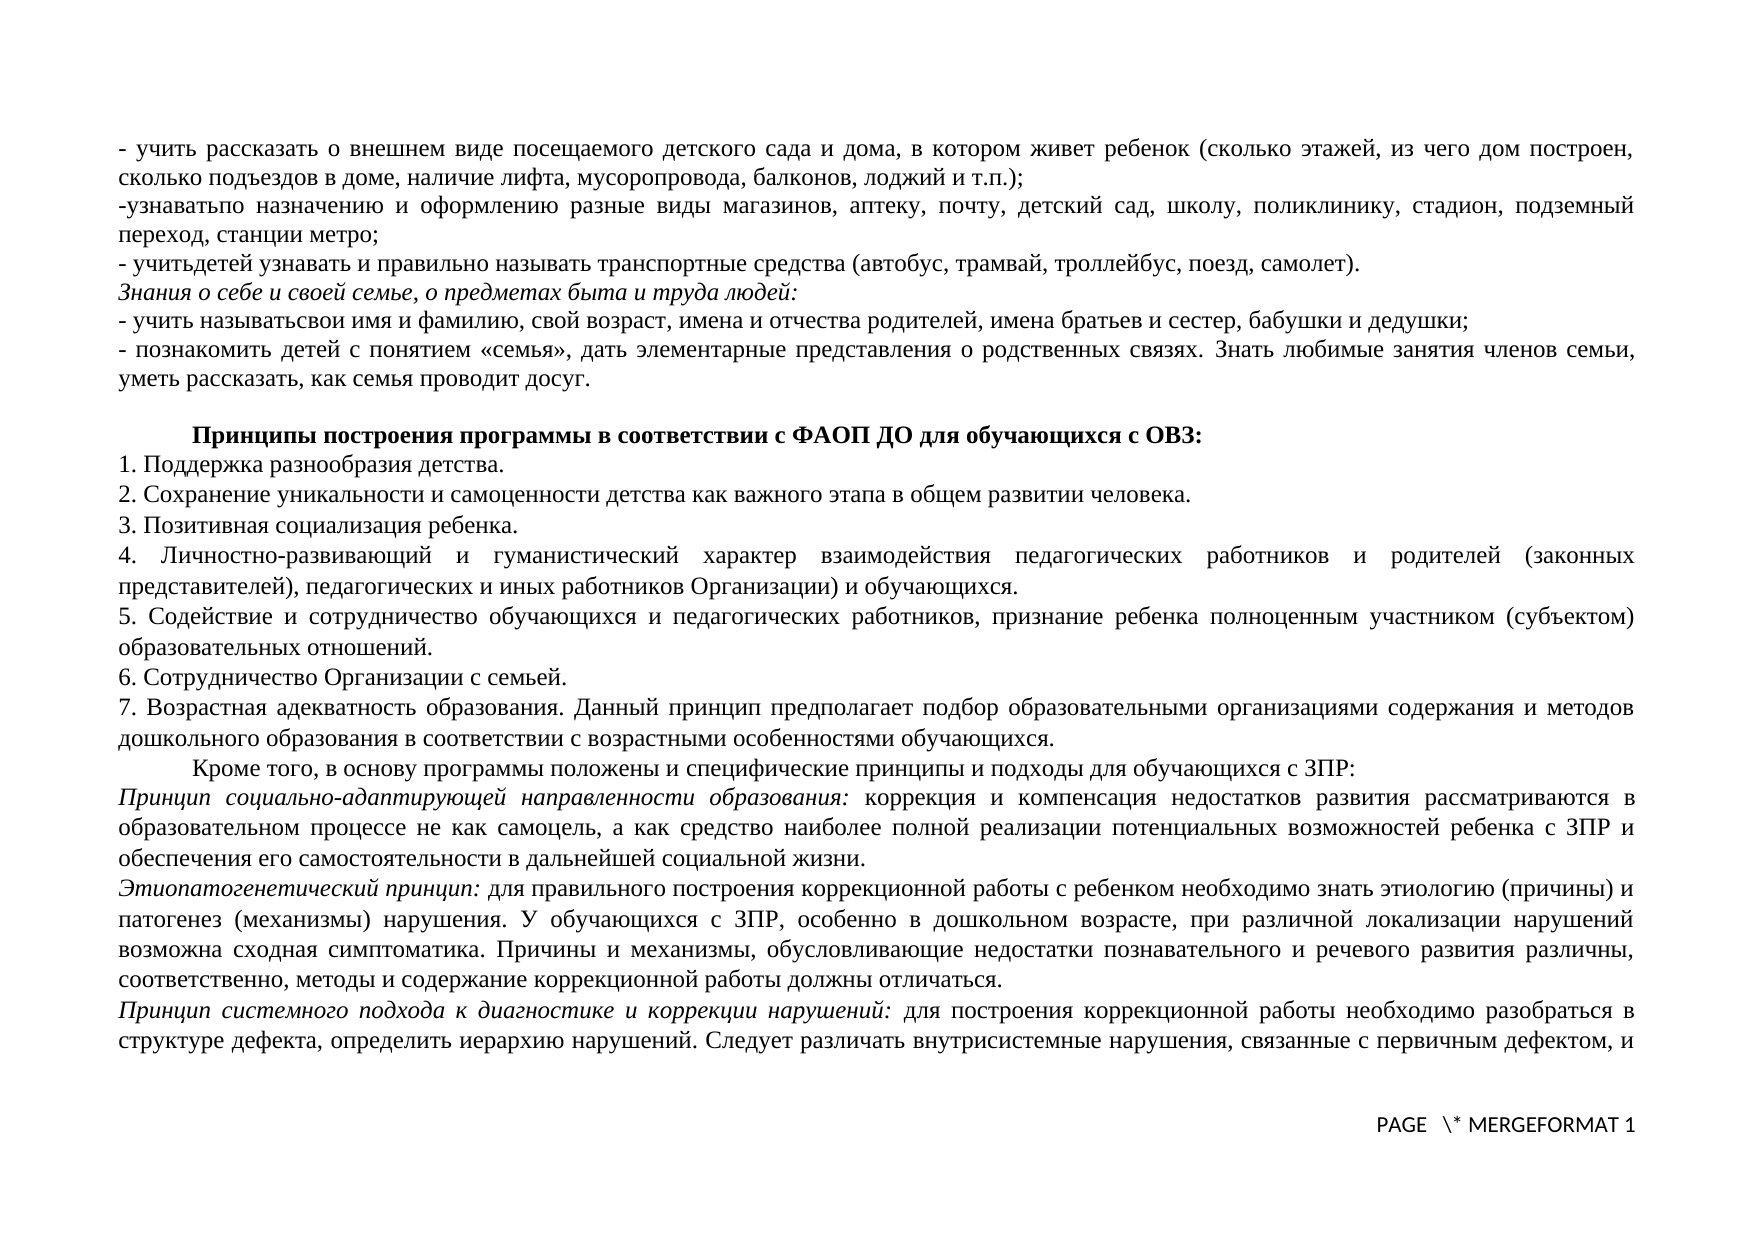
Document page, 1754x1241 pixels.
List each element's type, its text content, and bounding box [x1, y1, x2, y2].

text - учитьдетей узнавать и правильно называть транспортные средства (автобус, трамвай, троллейбус, поезд, самолет). [118, 248, 1636, 277]
text 5. Содействие и сотрудничество обучающихся и педагогических работников, признание ребенка полноценным участником (субъектом) образовательных отношений. [118, 601, 1636, 660]
text - познакомить детей с понятием «семья», дать элементарные представления о родственных связях. Знать любимые занятия членов семьи, уметь рассказать, как семья проводит досуг. [118, 334, 1636, 392]
text Принцип социально-адаптирующей направленности образования: коррекция и компенсация недостатков развития рассматриваются в образовательном процессе не как самоцель, а как средство наиболее полной реализации потенциальных возможностей ребенка с ЗПР и обеспечения его самостоятельности в дальнейшей социальной жизни. [118, 782, 1636, 872]
text Кроме того, в основу программы положены и специфические принципы и подходы для обучающихся с ЗПР: [118, 753, 1636, 782]
text - учить называтьсвои имя и фамилию, свой возраст, имена и отчества родителей, имена братьев и сестер, бабушки и дедушки; [118, 305, 1636, 334]
text 7. Возрастная адекватность образования. Данный принцип предполагает подбор образовательными организациями содержания и методов дошкольного образования в соответствии с возрастными особенностями обучающихся. [118, 692, 1636, 752]
text - учить рассказать о внешнем виде посещаемого детского сада и дома, в котором живет ребенок (сколько этажей, из чего дом построен, сколько подъездов в доме, наличие лифта, мусоропровода, балконов, лоджий и т.п.); [118, 133, 1636, 190]
text Принципы построения программы в соответствии с ФАОП ДО для обучающихся с ОВЗ: [118, 420, 1636, 449]
text 1. Поддержка разнообразия детства. [118, 449, 1636, 478]
text Знания о себе и своей семье, о предметах быта и труда людей: [118, 277, 1636, 305]
text 3. Позитивная социализация ребенка. [118, 510, 1636, 539]
text 4. Личностно-развивающий и гуманистический характер взаимодействия педагогических работников и родителей (законных представителей), педагогических и иных работников Организации) и обучающихся. [118, 540, 1636, 599]
text 6. Сотрудничество Организации с семьей. [118, 662, 1636, 691]
text -узнаватьпо назначению и оформлению разные виды магазинов, аптеку, почту, детский сад, школу, поликлинику, стадион, подземный переход, станции метро; [118, 190, 1636, 248]
text Этиопатогенетический принцип: для правильного построения коррекционной работы с ребенком необходимо знать этиологию (причины) и патогенез (механизмы) нарушения. У обучающихся с ЗПР, особенно в дошкольном возрасте, при различной локализации нарушений возможна сходная симптоматика. Причины и механизмы, обусловливающие недостатки познавательного и речевого развития различны, соответственно, методы и содержание коррекционной работы должны отличаться. [118, 873, 1636, 993]
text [118, 995, 1636, 1054]
text 2. Сохранение уникальности и самоценности детства как важного этапа в общем развитии человека. [118, 479, 1636, 508]
